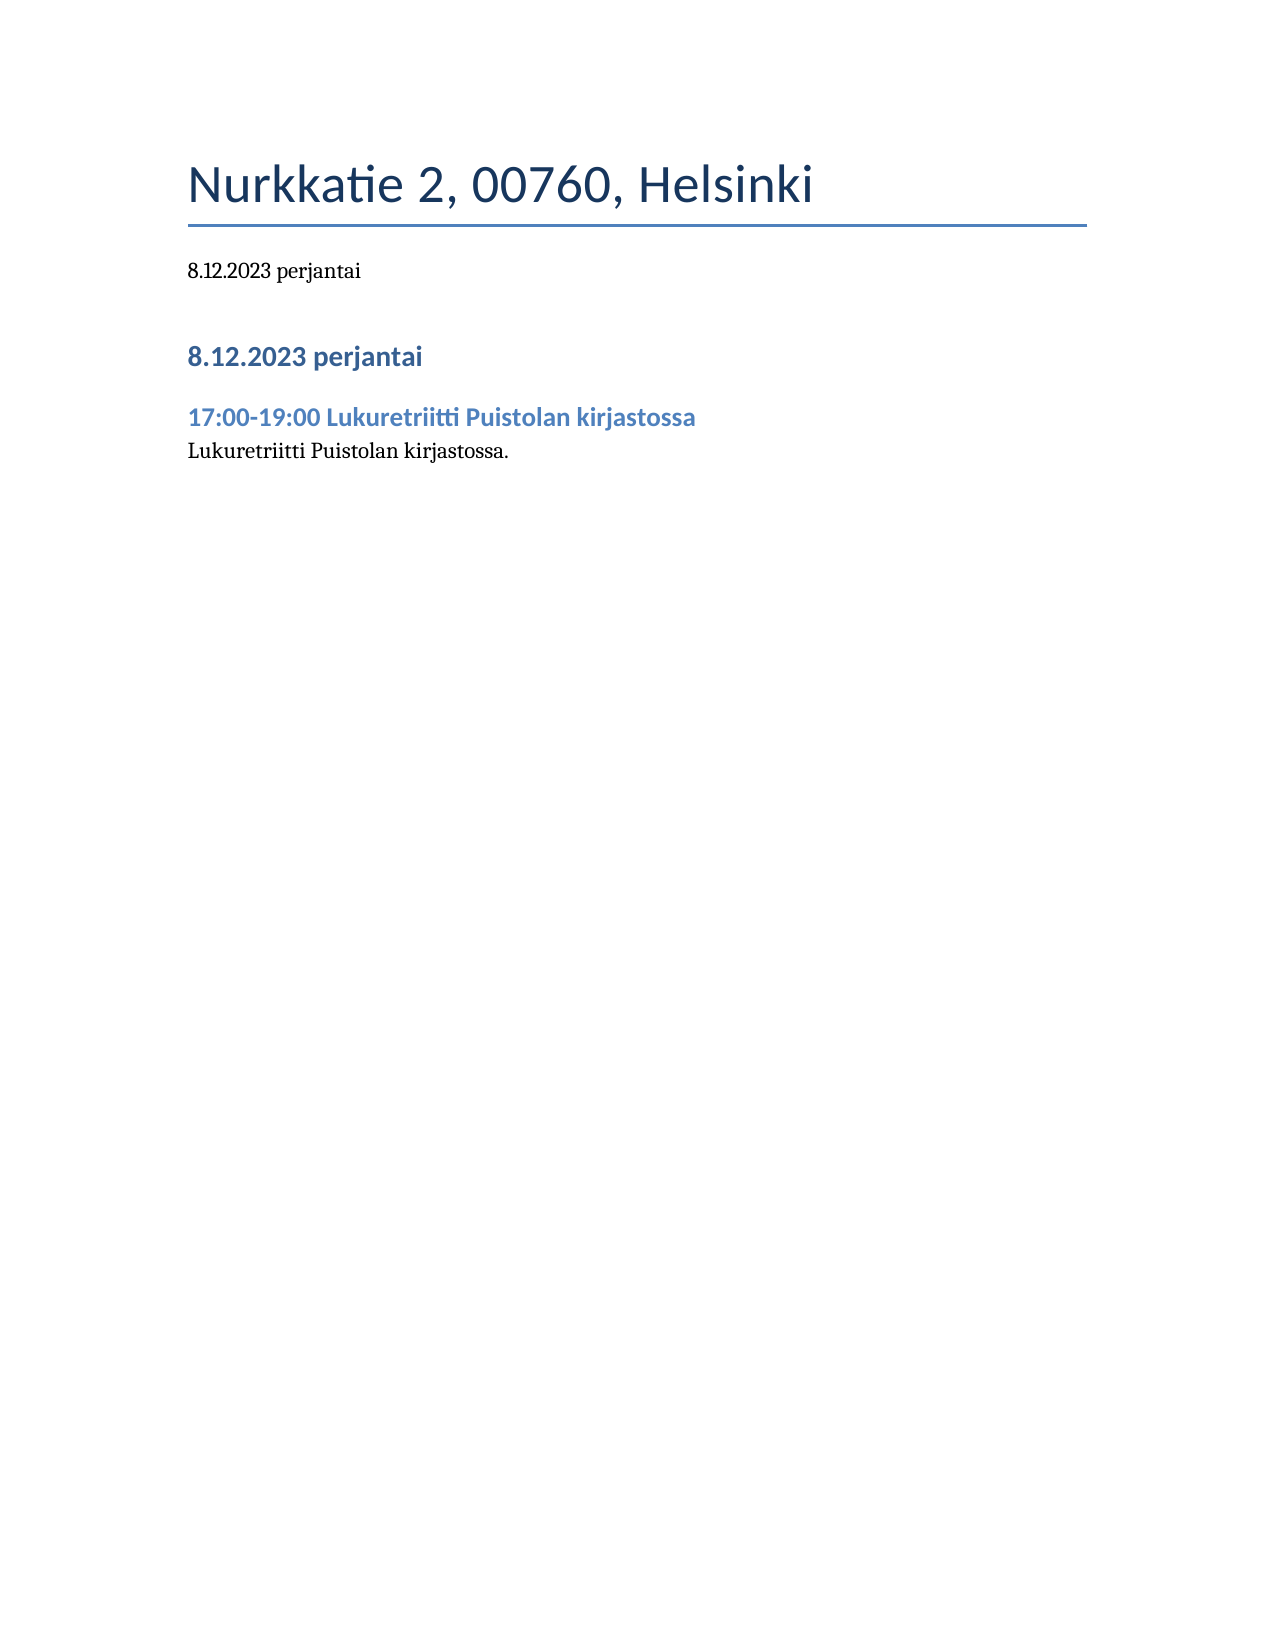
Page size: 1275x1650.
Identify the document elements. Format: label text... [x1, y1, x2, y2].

text Lukuretriitti Puistolan kirjastossa. [187, 438, 1087, 464]
text 8.12.2023 perjantai [187, 258, 1087, 284]
subtitle 8.12.2023 perjantai [187, 338, 1087, 374]
title Nurkkatie 2, 00760, Helsinki [187, 150, 1087, 227]
subtitle 17:00-19:00 Lukuretriitti Puistolan kirjastossa [187, 400, 1087, 433]
